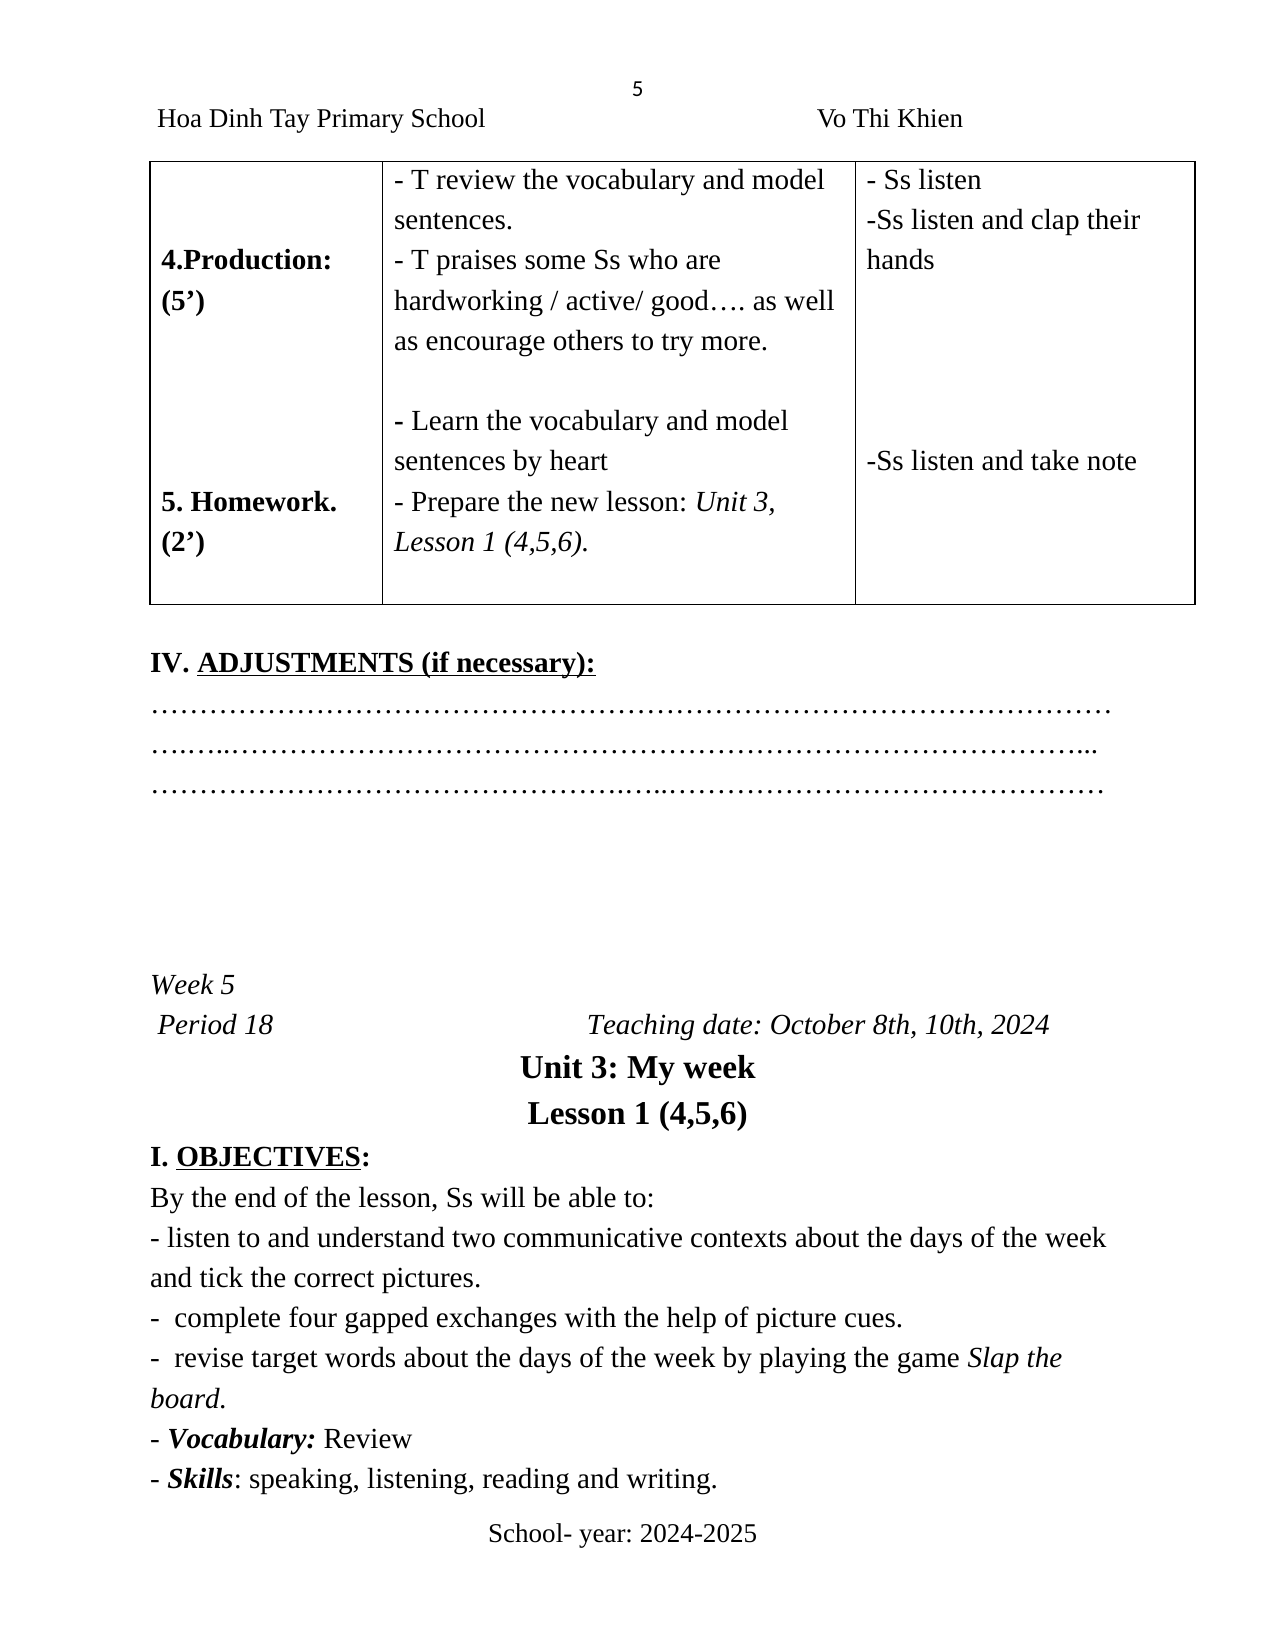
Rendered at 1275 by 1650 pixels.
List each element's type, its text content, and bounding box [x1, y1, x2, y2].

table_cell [856, 162, 1194, 604]
text - complete four gapped exchanges with the help of picture cues. [150, 1300, 1125, 1334]
text Lesson 1 (4,5,6) [150, 1093, 1125, 1132]
text - listen to and understand two communicative contexts about the days of the week and tick the correct pictures. [150, 1220, 1125, 1294]
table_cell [383, 162, 855, 604]
text IV. ADJUSTMENTS (if necessary): [150, 646, 1125, 679]
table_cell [151, 162, 382, 604]
text Unit 3: My week [150, 1048, 1125, 1086]
text - revise target words about the days of the week by playing the game Slap the board. [150, 1341, 1125, 1414]
text - Vocabulary: Review [150, 1421, 1125, 1454]
text - Skills: speaking, listening, reading and writing. [150, 1461, 1125, 1495]
text ………………………………………………………………………………………….…..……………………………………………………………………………...………………………………………….…..……………………………………… [150, 686, 1125, 800]
text I. OBJECTIVES: [150, 1139, 1125, 1173]
text Week 5 [150, 967, 1125, 1001]
text By the end of the lesson, Ss will be able to: [150, 1180, 1125, 1213]
text Period 18 Teaching date: October 8th, 10th, 2024 [150, 1007, 1125, 1041]
